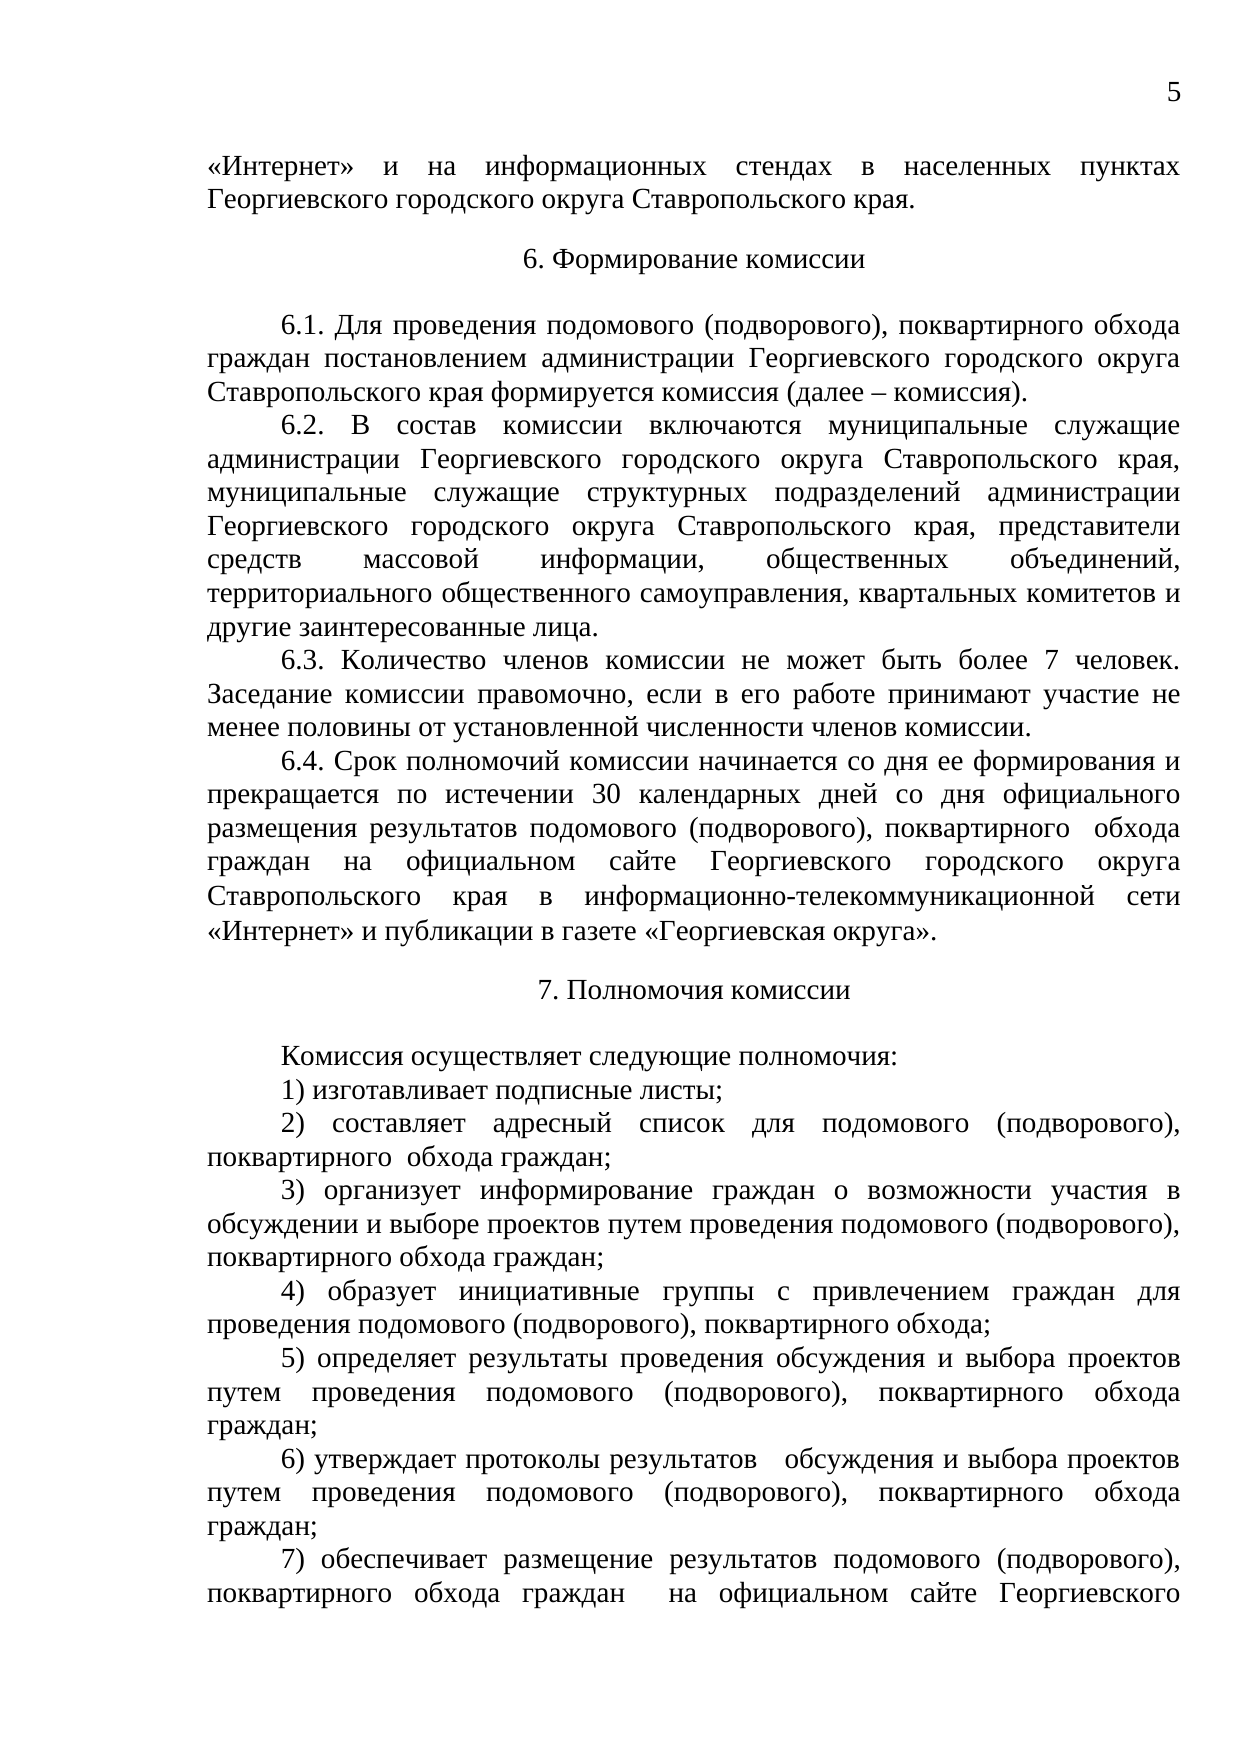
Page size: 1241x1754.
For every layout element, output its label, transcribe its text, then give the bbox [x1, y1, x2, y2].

text 2) составляет адресный список для подомового (подворового), поквартирного обхода граждан; [207, 1105, 1181, 1172]
text Комиссия осуществляет следующие полномочия: [207, 1038, 1181, 1072]
text 6.4. Срок полномочий комиссии начинается со дня ее формирования и прекращается по истечении 30 календарных дней со дня официального размещения результатов подомового (подворового), поквартирного обхода граждан на официальном сайте Георгиевского городского округа Ставропольского края в информационно-телекоммуникационной сети «Интернет» и публикации в газете «Георгиевская округа». [207, 743, 1181, 946]
text 6.1. Для проведения подомового (подворового), поквартирного обхода граждан постановлением администрации Георгиевского городского округа Ставропольского края формируется комиссия (далее – комиссия). [207, 307, 1181, 407]
text 6.2. В состав комиссии включаются муниципальные служащие администрации Георгиевского городского округа Ставропольского края, муниципальные служащие структурных подразделений администрации Георгиевского городского округа Ставропольского края, представители средств массовой информации, общественных объединений, территориального общественного самоуправления, квартальных комитетов и другие заинтересованные лица. [207, 407, 1181, 642]
text 1) изготавливает подписные листы; [207, 1072, 1181, 1105]
text 3) организует информирование граждан о возможности участия в обсуждении и выборе проектов путем проведения подомового (подворового), поквартирного обхода граждан; [207, 1172, 1181, 1273]
text 4) образует инициативные группы с привлечением граждан для проведения подомового (подворового), поквартирного обхода; [207, 1273, 1181, 1340]
text 7. Полномочия комиссии [207, 980, 1181, 1005]
text 6. Формирование комиссии [207, 248, 1181, 273]
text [207, 148, 1181, 215]
text 6.3. Количество членов комиссии не может быть более 7 человек. Заседание комиссии правомочно, если в его работе принимают участие не менее половины от установленной численности членов комиссии. [207, 642, 1181, 743]
text 5) определяет результаты проведения обсуждения и выбора проектов путем проведения подомового (подворового), поквартирного обхода граждан; [207, 1340, 1181, 1441]
text 6) утверждает протоколы результатов обсуждения и выбора проектов путем проведения подомового (подворового), поквартирного обхода граждан; [207, 1441, 1181, 1541]
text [207, 1541, 1181, 1608]
